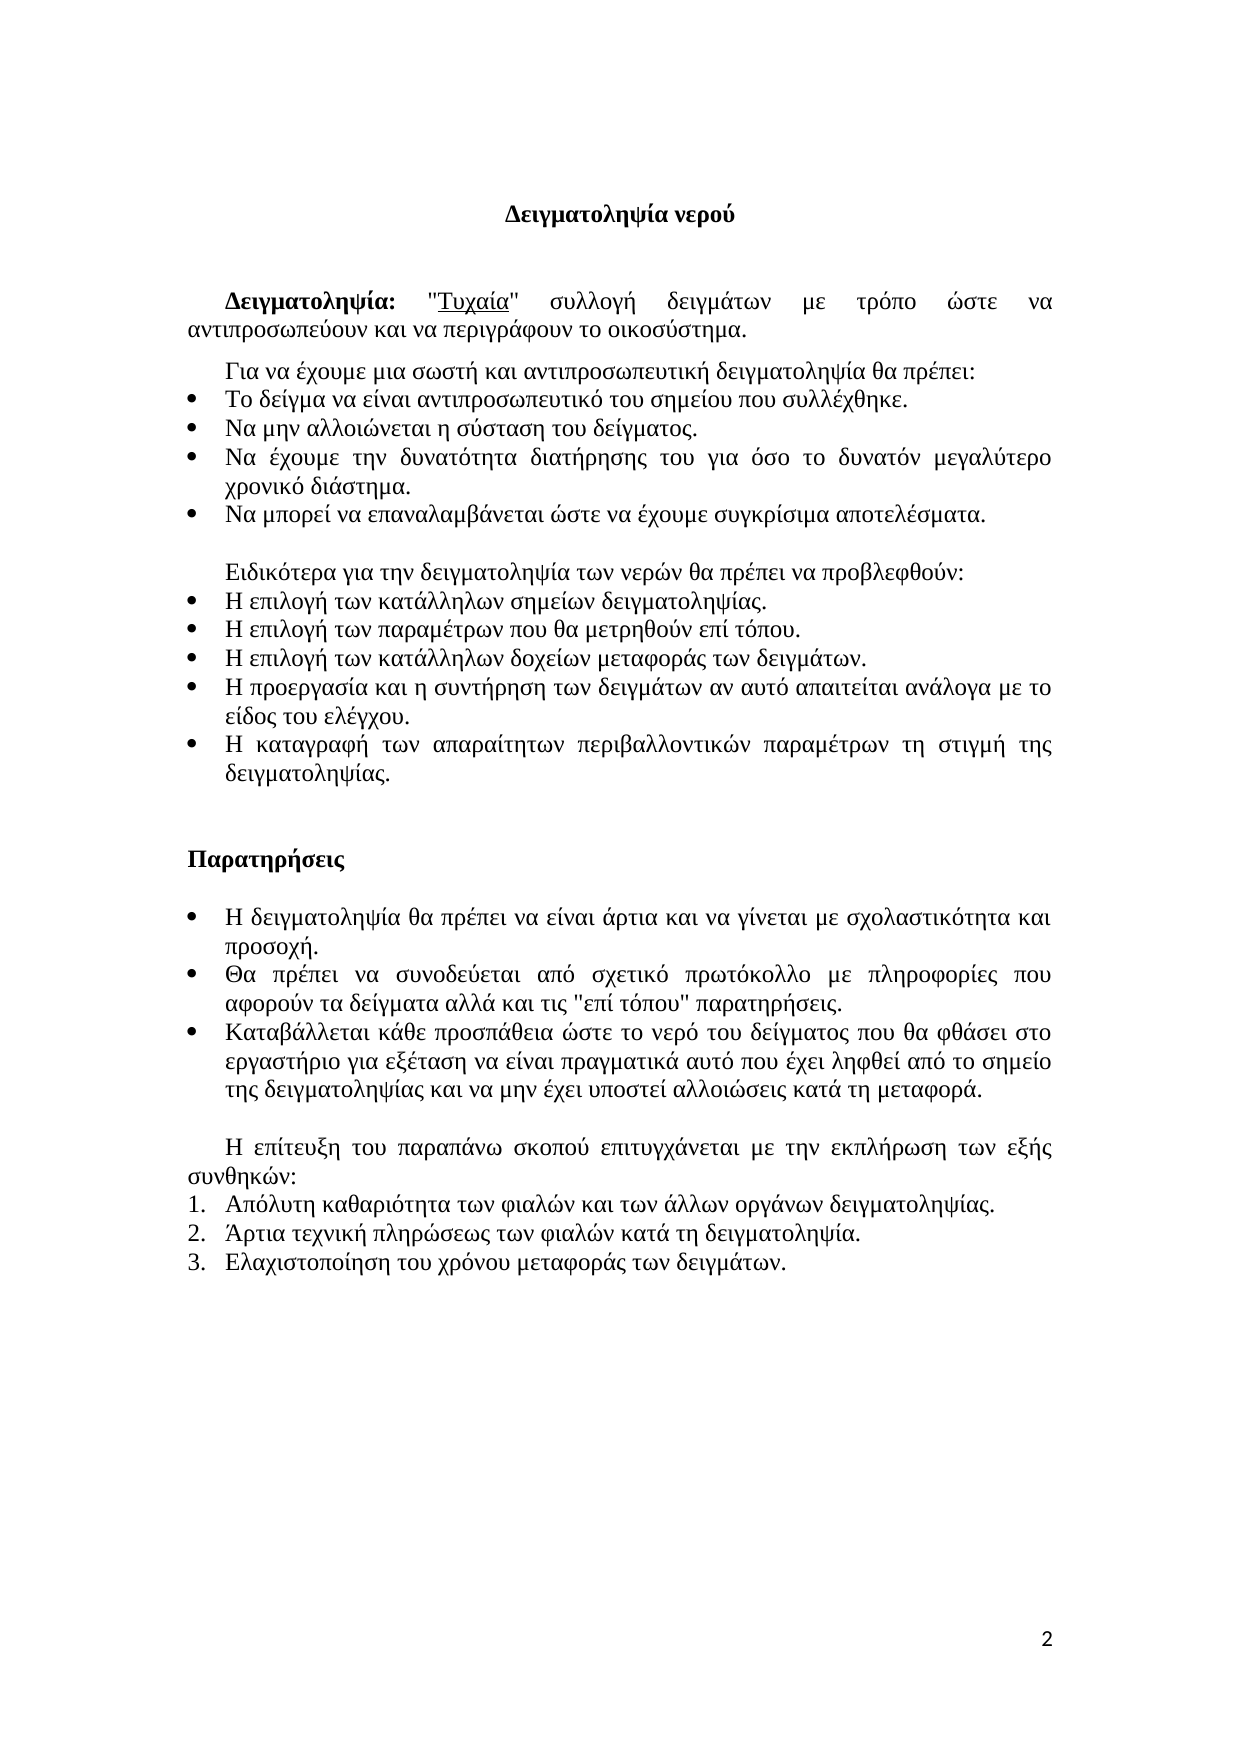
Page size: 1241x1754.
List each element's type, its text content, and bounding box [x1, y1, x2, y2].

text Παρατηρήσεις [187, 844, 1053, 873]
list Η προεργασία και η συντήρηση των δειγμάτων αν αυτό απαιτείται ανάλογα με το είδος του ελέγχου. [187, 672, 1053, 729]
list Άρτια τεχνική πληρώσεως των φιαλών κατά τη δειγματοληψία. [187, 1218, 1053, 1247]
list Να μην αλλοιώνεται η σύσταση του δείγματος. [187, 413, 1053, 442]
list Η δειγματοληψία θα πρέπει να είναι άρτια και να γίνεται με σχολαστικότητα και προσοχή. [187, 902, 1053, 959]
list Να έχουμε την δυνατότητα διατήρησης του για όσο το δυνατόν μεγαλύτερο χρονικό διάστημα. [187, 442, 1053, 499]
text Δειγματοληψία νερού [187, 199, 1053, 228]
list Θα πρέπει να συνοδεύεται από σχετικό πρωτόκολλο με πληροφορίες που αφορούν τα δείγματα αλλά και τις "επί τόπου" παρατηρήσεις. [187, 959, 1053, 1017]
text Ειδικότερα για την δειγματοληψία των νερών θα πρέπει να προβλεφθούν: [187, 557, 1053, 586]
list Η επιλογή των παραμέτρων που θα μετρηθούν επί τόπου. [187, 614, 1053, 643]
text Η επίτευξη του παραπάνω σκοπού επιτυγχάνεται με την εκπλήρωση των εξής συνθηκών: [187, 1132, 1053, 1189]
list Ελαχιστοποίηση του χρόνου μεταφοράς των δειγμάτων. [187, 1247, 1053, 1276]
list Η επιλογή των κατάλληλων σημείων δειγματοληψίας. [187, 586, 1053, 614]
list Το δείγμα να είναι αντιπροσωπευτικό του σημείου που συλλέχθηκε. [187, 384, 1053, 413]
list Η καταγραφή των απαραίτητων περιβαλλοντικών παραμέτρων τη στιγμή της δειγματοληψίας. [187, 729, 1053, 787]
text Δειγματοληψία: "Τυχαία" συλλογή δειγμάτων με τρόπο ώστε να αντιπροσωπεύουν και να περιγράφουν το οικοσύστημα. [187, 286, 1053, 343]
list Απόλυτη καθαριότητα των φιαλών και των άλλων οργάνων δειγματοληψίας. [187, 1189, 1053, 1218]
list Καταβάλλεται κάθε προσπάθεια ώστε το νερό του δείγματος που θα φθάσει στο εργαστήριο για εξέταση να είναι πραγματικά αυτό που έχει ληφθεί από το σημείο της δειγματοληψίας και να μην έχει υποστεί αλλοιώσεις κατά τη μεταφορά. [187, 1017, 1053, 1103]
list Η επιλογή των κατάλληλων δοχείων μεταφοράς των δειγμάτων. [187, 643, 1053, 672]
list Να μπορεί να επαναλαμβάνεται ώστε να έχουμε συγκρίσιμα αποτελέσματα. [187, 499, 1053, 528]
text Για να έχουμε μια σωστή και αντιπροσωπευτική δειγματοληψία θα πρέπει: [187, 356, 1053, 384]
